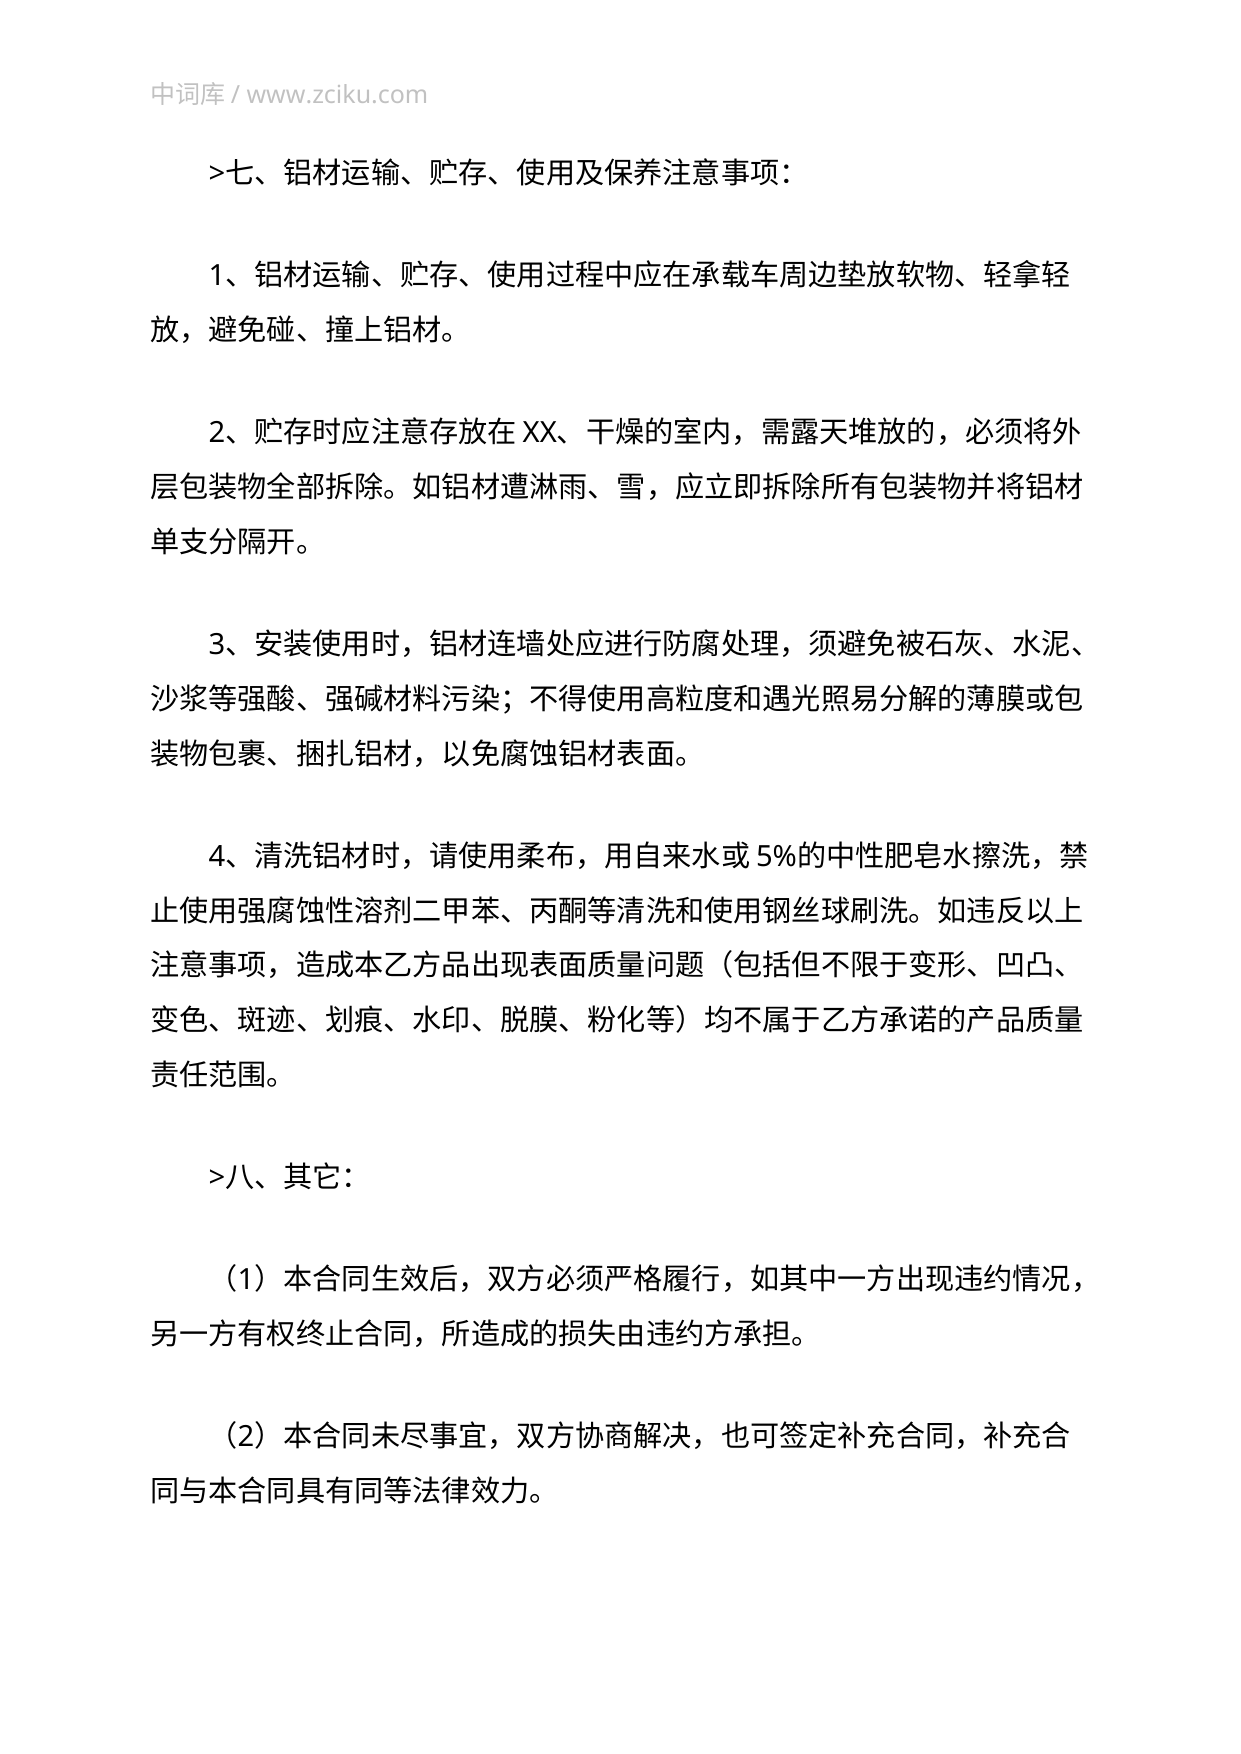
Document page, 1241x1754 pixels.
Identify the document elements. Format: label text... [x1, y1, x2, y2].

text >七、铝材运输、贮存、使用及保养注意事项： [150, 150, 1090, 192]
text （1）本合同生效后，双方必须严格履行，如其中一方出现违约情况，另一方有权终止合同，所造成的损失由违约方承担。 [150, 1256, 1090, 1353]
text 4、清洗铝材时，请使用柔布，用自来水或5%的中性肥皂水擦洗，禁止使用强腐蚀性溶剂二甲苯、丙酮等清洗和使用钢丝球刷洗。如违反以上注意事项，造成本乙方品出现表面质量问题（包括但不限于变形、凹凸、变色、斑迹、划痕、水印、脱膜、粉化等）均不属于乙方承诺的产品质量责任范围。 [150, 832, 1090, 1094]
text 2、贮存时应注意存放在XX、干燥的室内，需露天堆放的，必须将外层包装物全部拆除。如铝材遭淋雨、雪，应立即拆除所有包装物并将铝材单支分隔开。 [150, 409, 1090, 561]
text 3、安装使用时，铝材连墙处应进行防腐处理，须避免被石灰、水泥、沙浆等强酸、强碱材料污染；不得使用高粒度和遇光照易分解的薄膜或包装物包裹、捆扎铝材，以免腐蚀铝材表面。 [150, 620, 1090, 773]
text 1、铝材运输、贮存、使用过程中应在承载车周边垫放软物、轻拿轻放，避免碰、撞上铝材。 [150, 252, 1090, 349]
text （2）本合同未尽事宜，双方协商解决，也可签定补充合同，补充合同与本合同具有同等法律效力。 [150, 1412, 1090, 1509]
text >八、其它： [150, 1153, 1090, 1196]
